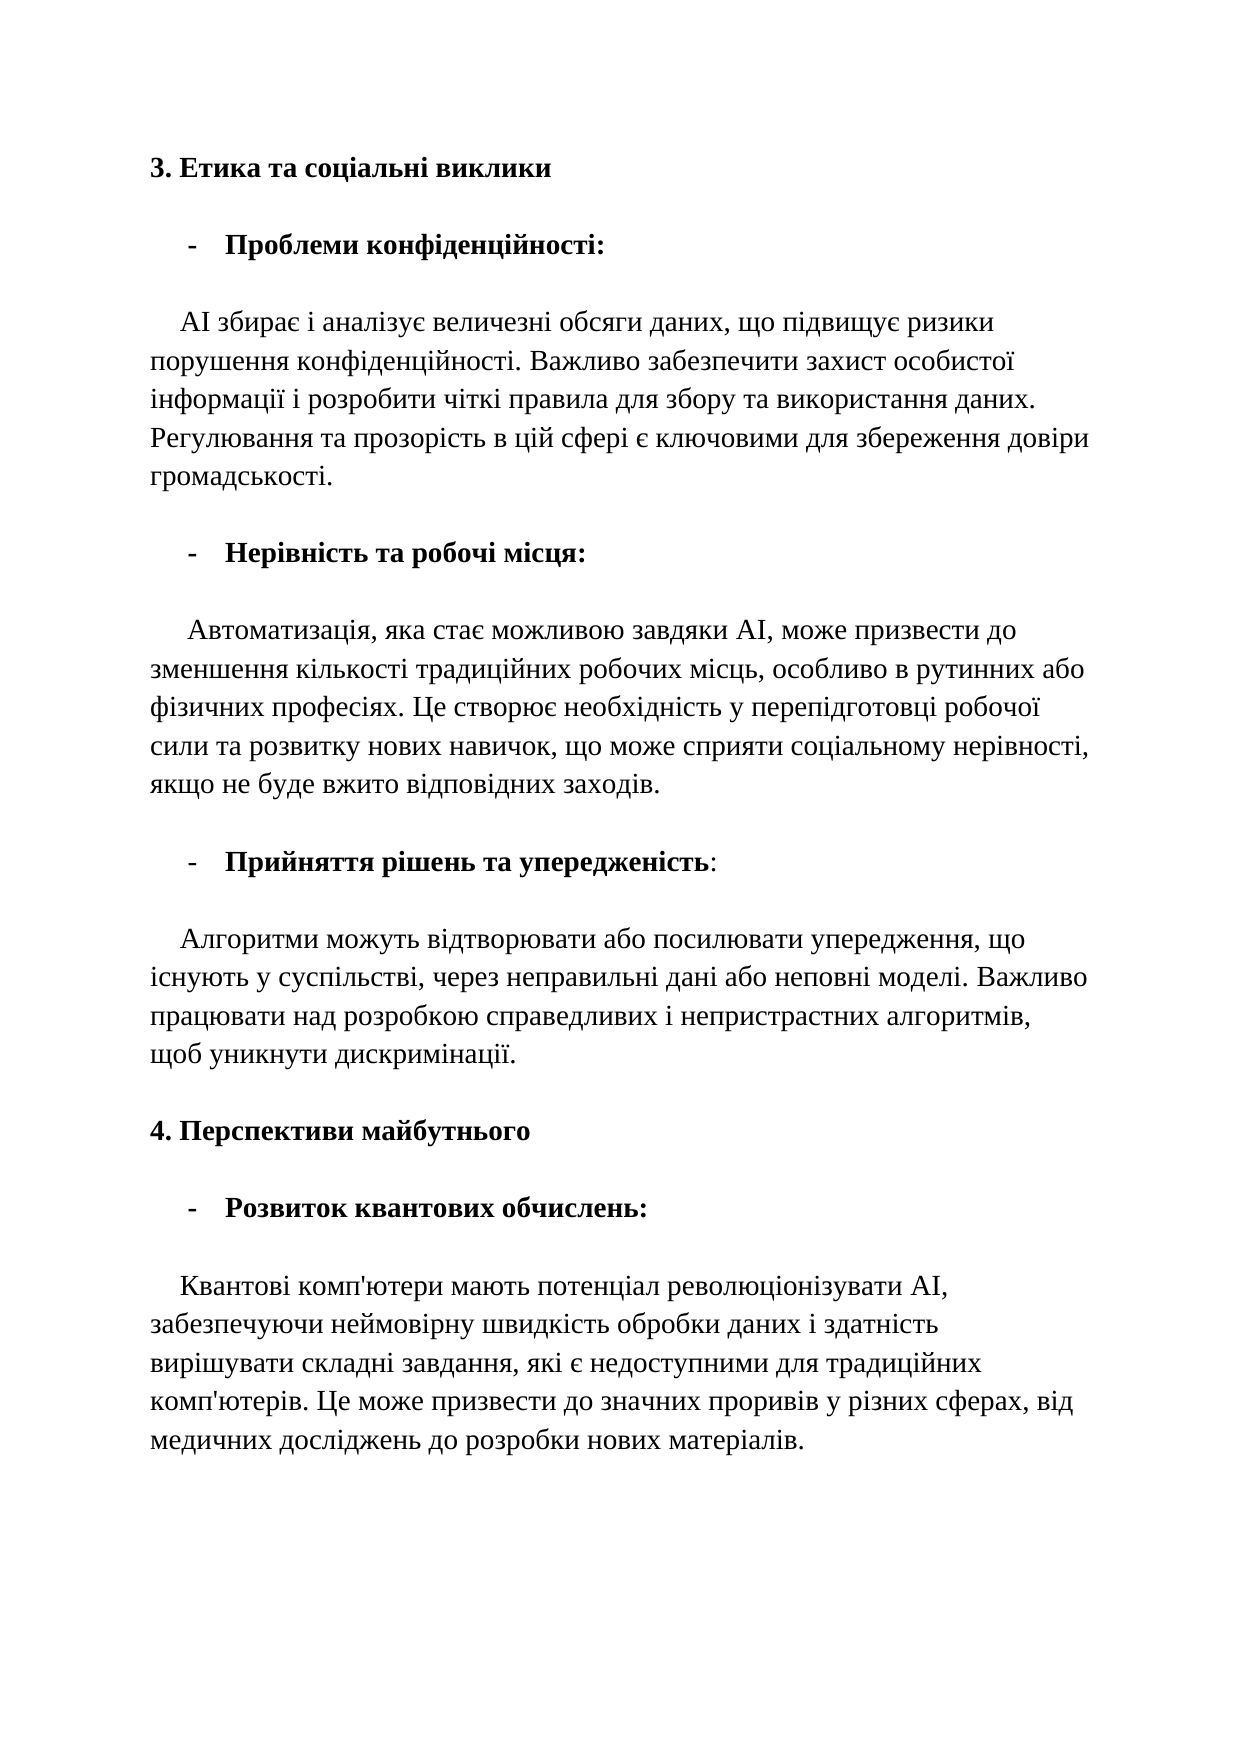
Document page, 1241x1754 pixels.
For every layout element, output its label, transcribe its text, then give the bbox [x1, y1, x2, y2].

list Розвиток квантових обчислень: [187, 1191, 1090, 1224]
list Нерівність та робочі місця: [187, 535, 1090, 569]
text Алгоритми можуть відтворювати або посилювати упередження, що існують у суспільстві, через неправильні дані або неповні моделі. Важливо працювати над розробкою справедливих і непристрастних алгоритмів, щоб уникнути дискримінації. [150, 921, 1090, 1070]
text Квантові комп'ютери мають потенціал революціонізувати AI, забезпечуючи неймовірну швидкість обробки даних і здатність вирішувати складні завдання, які є недоступними для традиційних комп'ютерів. Це може призвести до значних проривів у різних сферах, від медичних досліджень до розробки нових матеріалів. [150, 1268, 1090, 1455]
list Проблеми конфіденційності: [187, 227, 1090, 261]
list Прийняття рішень та упередженість: [187, 844, 1090, 877]
text 3. Етика та соціальні виклики [150, 150, 1090, 183]
text Автоматизація, яка стає можливою завдяки AI, може призвести до зменшення кількості традиційних робочих місць, особливо в рутинних або фізичних професіях. Це створює необхідність у перепідготовці робочої сили та розвитку нових навичок, що може сприяти соціальному нерівності, якщо не буде вжито відповідних заходів. [150, 612, 1090, 800]
text 4. Перспективи майбутнього [150, 1113, 1090, 1147]
text АІ збирає і аналізує величезні обсяги даних, що підвищує ризики порушення конфіденційності. Важливо забезпечити захист особистої інформації і розробити чіткі правила для збору та використання даних. Регулювання та прозорість в цій сфері є ключовими для збереження довіри громадськості. [150, 304, 1090, 492]
